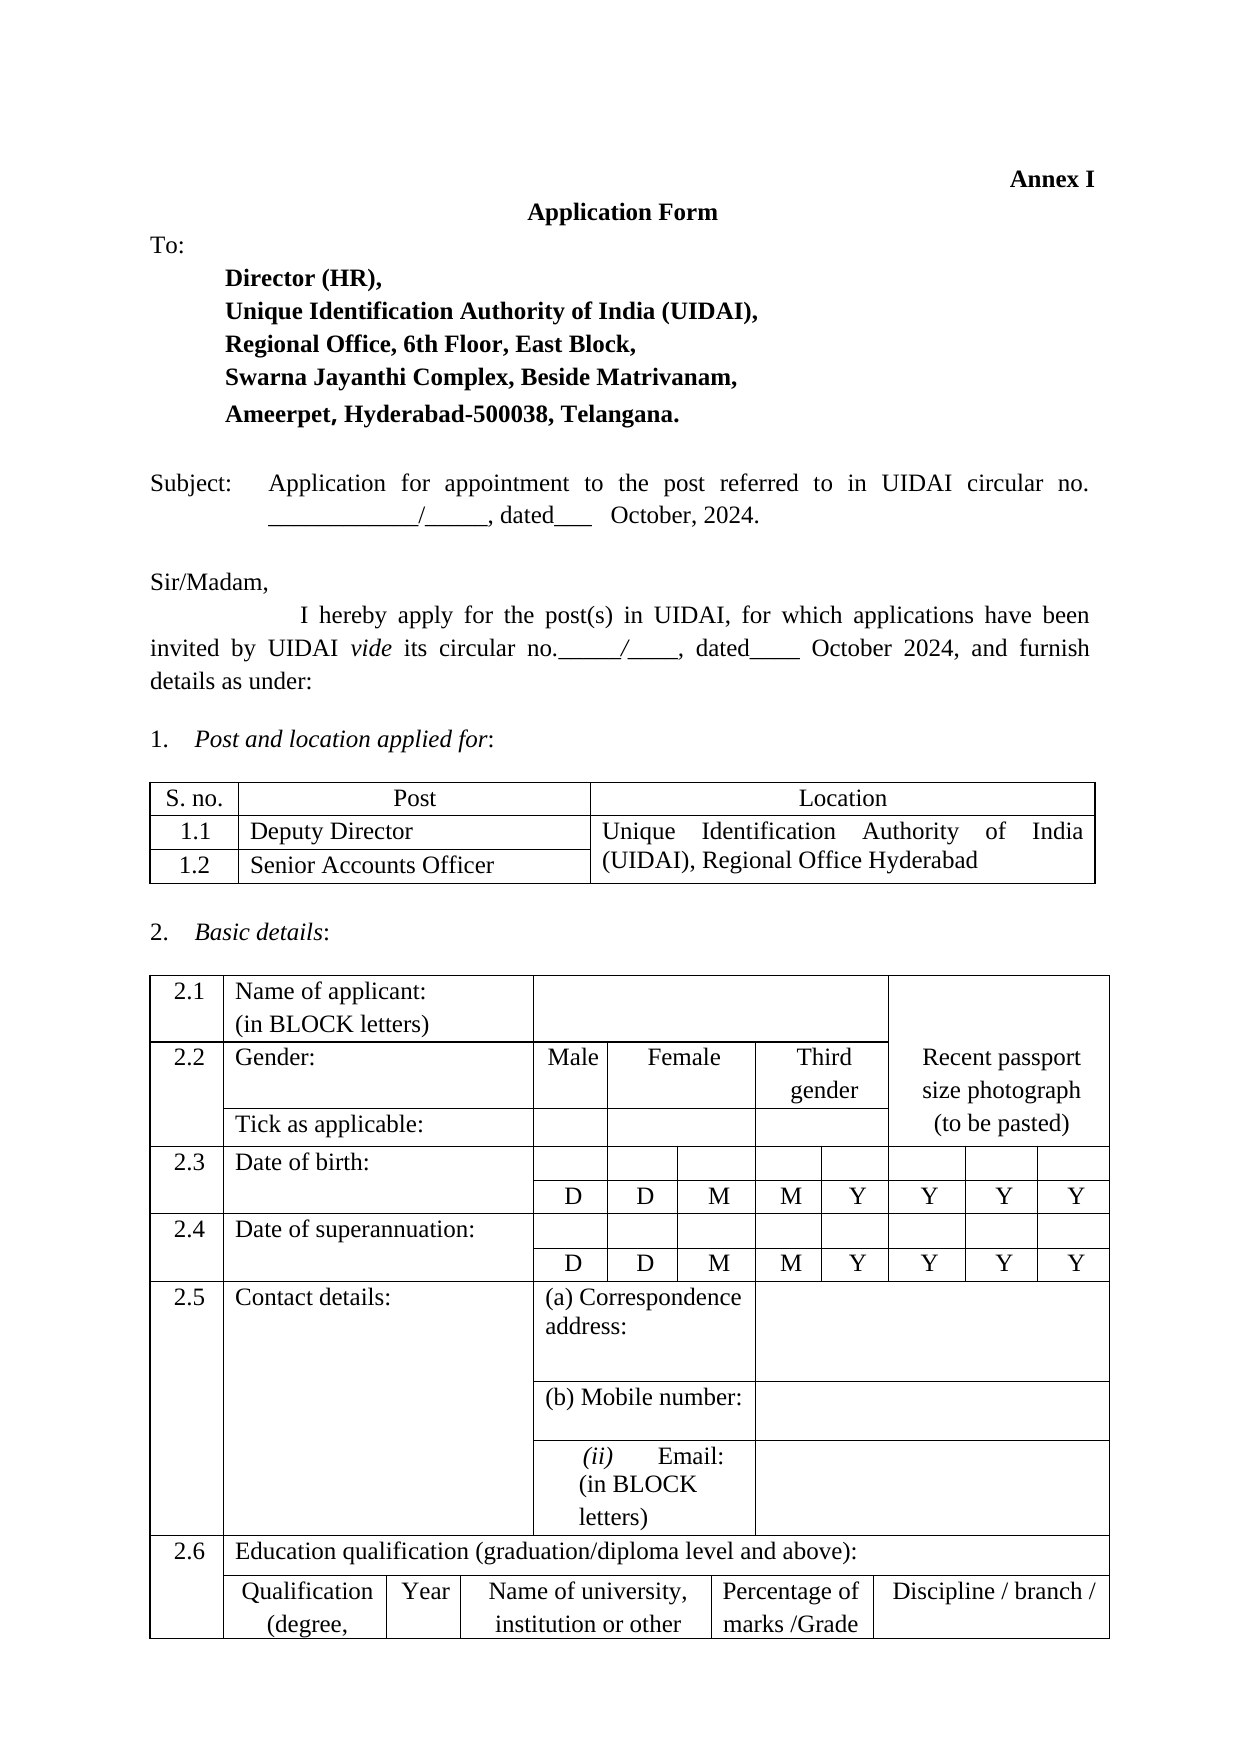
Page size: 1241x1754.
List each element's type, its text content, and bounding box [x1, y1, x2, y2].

table_cell 2.5 [151, 1282, 223, 1535]
table_cell Date of birth: [224, 1147, 533, 1213]
table_cell M [756, 1181, 821, 1213]
table_cell [534, 1147, 607, 1180]
table_cell D [608, 1181, 677, 1213]
table_cell Y [966, 1249, 1037, 1281]
table_cell Y [889, 1181, 965, 1213]
list Post and location applied for: [150, 724, 1090, 752]
table_cell [822, 1147, 888, 1180]
table_cell [678, 1214, 755, 1247]
text Director (HR), [225, 263, 1090, 292]
table_header Post [239, 783, 590, 815]
table_cell 2.3 [151, 1147, 223, 1213]
table_cell [756, 1382, 1109, 1440]
table_header Location [591, 783, 1094, 815]
table_cell [756, 1109, 888, 1146]
table_cell Education qualification (graduation/diploma level and above): [224, 1536, 1109, 1575]
table_cell [756, 1282, 1109, 1381]
table_header Recent passport size photograph (to be pasted) [889, 976, 1109, 1146]
table_cell [678, 1147, 755, 1180]
table_cell Tick as applicable: [224, 1109, 533, 1146]
text Sir/Madam, [150, 567, 1090, 595]
table_cell [534, 1214, 607, 1247]
table_cell Year [387, 1576, 460, 1638]
table_cell D [534, 1249, 607, 1281]
table_cell Y [822, 1249, 888, 1281]
table_header S. no. [151, 783, 238, 815]
table_cell Y [822, 1181, 888, 1213]
table_cell (b) Mobile number: [534, 1382, 755, 1440]
table_cell [756, 1441, 1109, 1535]
table_cell [608, 1214, 677, 1247]
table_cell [712, 1576, 873, 1638]
table_cell [756, 1214, 821, 1247]
table_cell [966, 1147, 1037, 1180]
table_cell [534, 1109, 607, 1146]
table_cell 1.2 [151, 850, 238, 883]
table_cell Contact details: [224, 1282, 533, 1535]
table_cell M [678, 1181, 755, 1213]
text Annex I [150, 164, 1095, 193]
table_cell 1.1 [151, 816, 238, 849]
table_cell M [756, 1249, 821, 1281]
text Subject: Application for appointment to the post referred to in UIDAI circular no. ____________/_____, dated___ October, 2024. [150, 468, 1090, 529]
table_cell Female [608, 1043, 755, 1108]
table_cell [966, 1214, 1037, 1247]
table_header Name of applicant: (in BLOCK letters) [224, 976, 533, 1041]
table_header [534, 976, 888, 1041]
table_cell Y [1038, 1181, 1109, 1213]
table_cell 2.4 [151, 1214, 223, 1281]
table_cell 2.2 [151, 1043, 223, 1146]
table_cell Gender: [224, 1043, 533, 1108]
table_cell D [534, 1181, 607, 1213]
table_cell D [608, 1249, 677, 1281]
table_cell [889, 1214, 965, 1247]
table_cell Y [1038, 1249, 1109, 1281]
text I hereby apply for the post(s) in UIDAI, for which applications have been invited by UIDAI vide its circular no._____/____, dated____ October 2024, and furnish details as under: [150, 600, 1090, 694]
table_cell [608, 1147, 677, 1180]
table_cell [608, 1109, 755, 1146]
table_cell [1038, 1214, 1109, 1247]
table_cell Y [889, 1249, 965, 1281]
table_cell Date of superannuation: [224, 1214, 533, 1281]
table_cell Senior Accounts Officer [239, 850, 590, 883]
table_cell [1038, 1147, 1109, 1180]
table_cell 2.6 [151, 1536, 223, 1638]
table_cell [756, 1147, 821, 1180]
table_cell (a) Correspondence address: [534, 1282, 755, 1381]
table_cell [461, 1576, 711, 1638]
text Regional Office, 6th Floor, East Block, [225, 329, 1090, 358]
table_cell [822, 1214, 888, 1247]
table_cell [874, 1576, 1109, 1638]
table_header 2.1 [151, 976, 223, 1041]
text Swarna Jayanthi Complex, Beside Matrivanam, [225, 362, 1090, 391]
table_cell Third gender [756, 1043, 888, 1108]
table_cell M [678, 1249, 755, 1281]
list Basic details: [150, 917, 1090, 946]
text To: [150, 230, 1090, 259]
table_cell Male [534, 1043, 607, 1108]
table_cell [889, 1147, 965, 1180]
text Unique Identification Authority of India (UIDAI), [225, 296, 1090, 325]
table_cell Unique Identification Authority of India (UIDAI), Regional Office Hyderabad [591, 816, 1094, 883]
table_cell Email: (in BLOCK letters) [534, 1441, 755, 1535]
text Application Form [150, 197, 1095, 226]
table_cell Deputy Director [239, 816, 590, 849]
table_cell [224, 1576, 386, 1638]
text Ameerpet, Hyderabad-500038, Telangana. [225, 395, 1090, 429]
table_cell Y [966, 1181, 1037, 1213]
